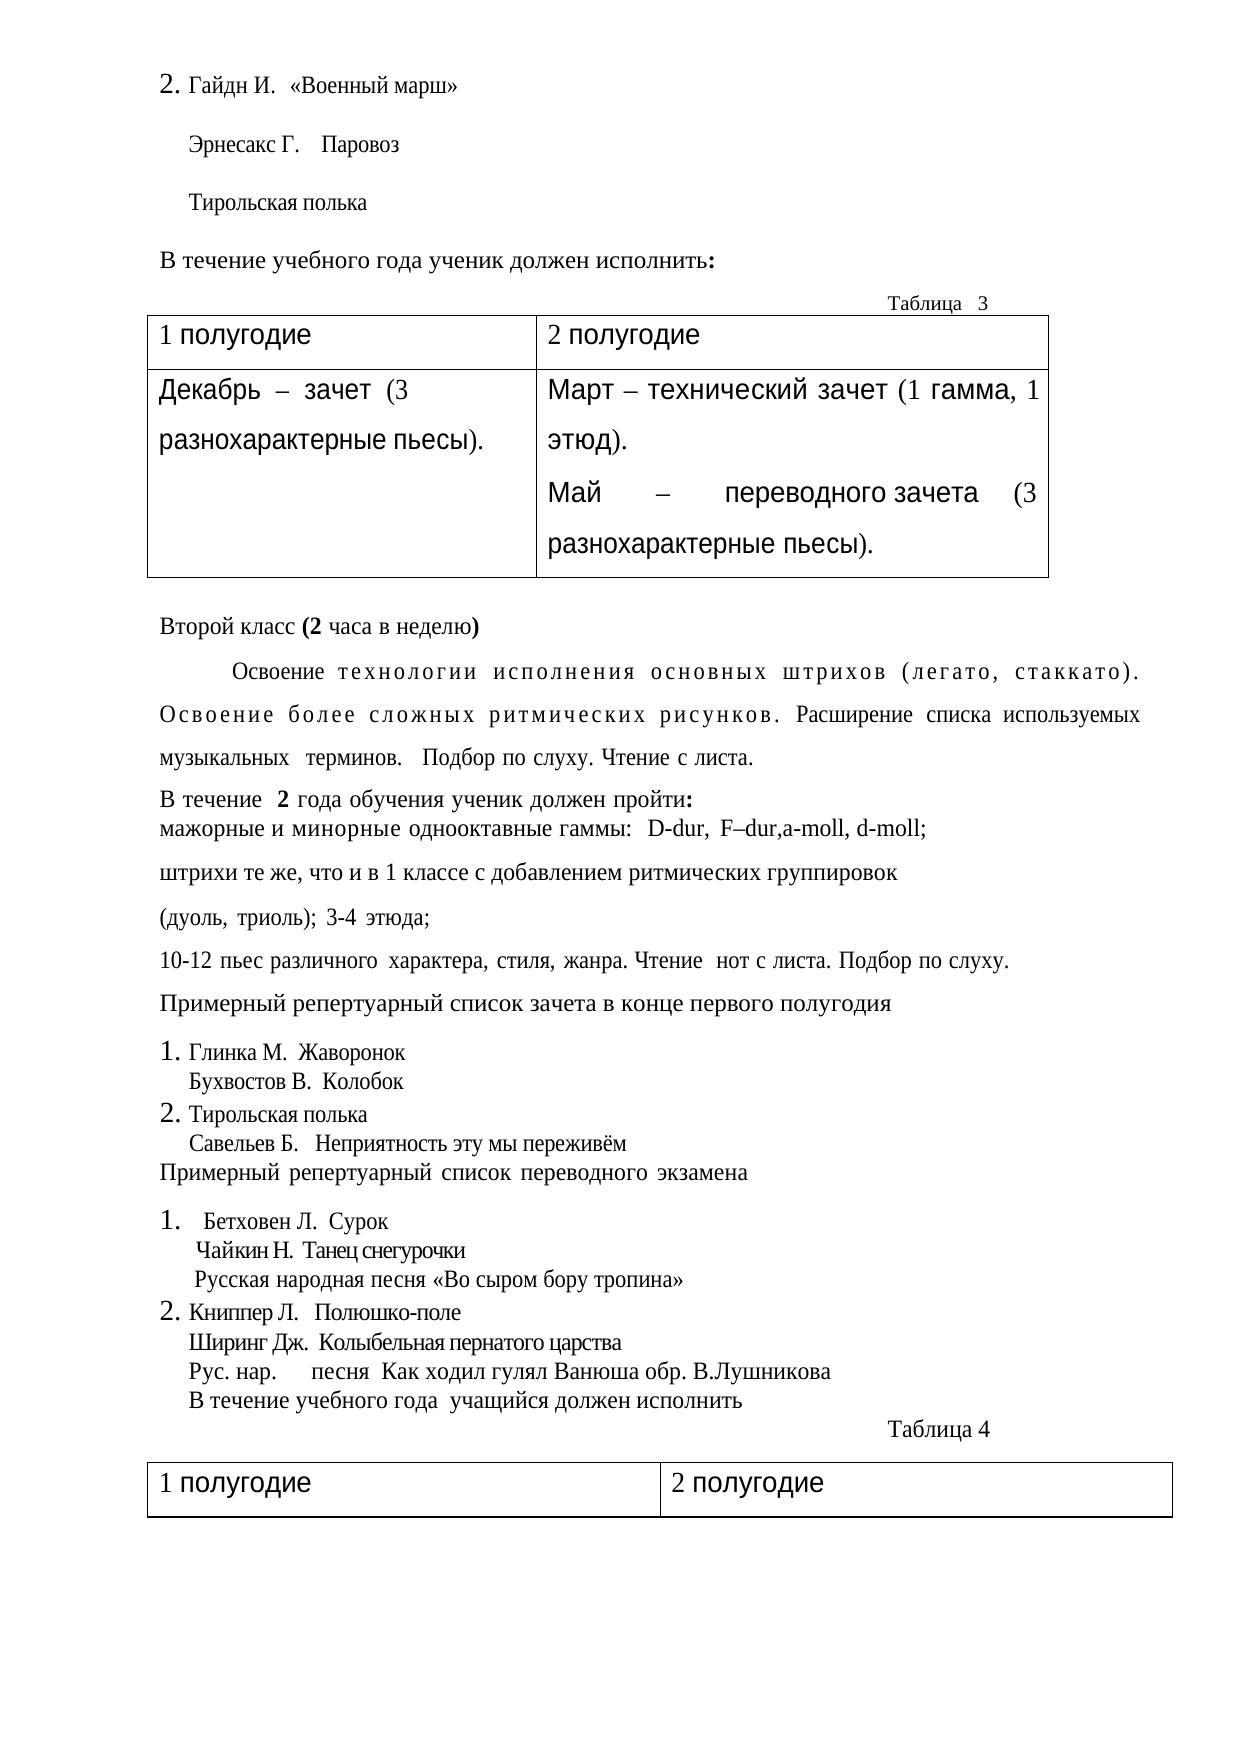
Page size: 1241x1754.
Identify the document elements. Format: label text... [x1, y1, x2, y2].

text Рус. нар. песня Как ходил гулял Ванюша обр. В.Лушникова [159, 1356, 1140, 1384]
text В течение 2 года обучения ученик должен пройти: [159, 784, 1163, 813]
table_cell Декабрь – зачет (3 разнохарактерные пьесы). [148, 370, 536, 577]
text Второй класс (2 часа в неделю) [159, 611, 1163, 640]
table_header 2 полугодие [661, 1463, 1172, 1516]
text В течение учебного года учащийся должен исполнить [159, 1385, 1140, 1414]
table_header 2 полугодие [537, 316, 1048, 369]
table_header 1 полугодие [148, 1463, 660, 1516]
text Бухвостов В. Колобок [189, 1066, 1163, 1095]
text В течение учебного года ученик должен исполнить: [159, 245, 1163, 274]
text мажорные и минорные однооктавные гаммы: D-dur, F–dur, a-moll, d-moll; [159, 813, 1140, 842]
text Чайкин Н. Танец снегурочки [196, 1236, 1163, 1264]
table_header 1 полугодие [148, 316, 536, 369]
text Ширинг Дж. Колыбельная пернатого царства [159, 1327, 1163, 1355]
list Глинка М. Жаворонок [159, 1033, 1163, 1066]
text Примерный репертуарный список зачета в конце первого полугодия [159, 988, 1163, 1016]
text Русская народная песня «Во сыром бору тропина» [188, 1264, 1163, 1293]
text Савельев Б. Неприятность эту мы переживём [189, 1128, 1163, 1157]
text Таблица 3 [137, 294, 1163, 314]
text Примерный репертуарный список переводного экзамена [159, 1157, 1163, 1186]
list Книппер Л. Полюшко-поле [159, 1293, 1163, 1327]
list Бетховен Л. Сурок [159, 1202, 1163, 1236]
text Освоение технологии исполнения основных штрихов (легато, стаккато). Освоение более сложных ритмических рисунков. Расширение списка используемых музыкальных терминов. Подбор по слуху. Чтение с листа. [159, 656, 1140, 770]
text Эрнесакс Г. Паровоз [188, 129, 1163, 158]
text Таблица 4 [159, 1414, 1140, 1443]
text 10-12 пьес различного характера, стиля, жанра. Чтение нот с листа. Подбор по слуху. [159, 945, 1090, 973]
text штрихи те же, что и в 1 классе с добавлением ритмических группировок [159, 857, 1163, 885]
list Тирольская полька [159, 1095, 1163, 1128]
text Тирольская полька [188, 187, 1163, 216]
text (дуоль, триоль); 3-4 этюда; [159, 902, 1090, 931]
list Гайдн И. «Военный марш» [159, 67, 1163, 100]
table_cell Март – технический зачет (1 гамма, 1 этюд). Май – переводного зачета (3 разнохарактерные пьесы). [537, 370, 1048, 577]
